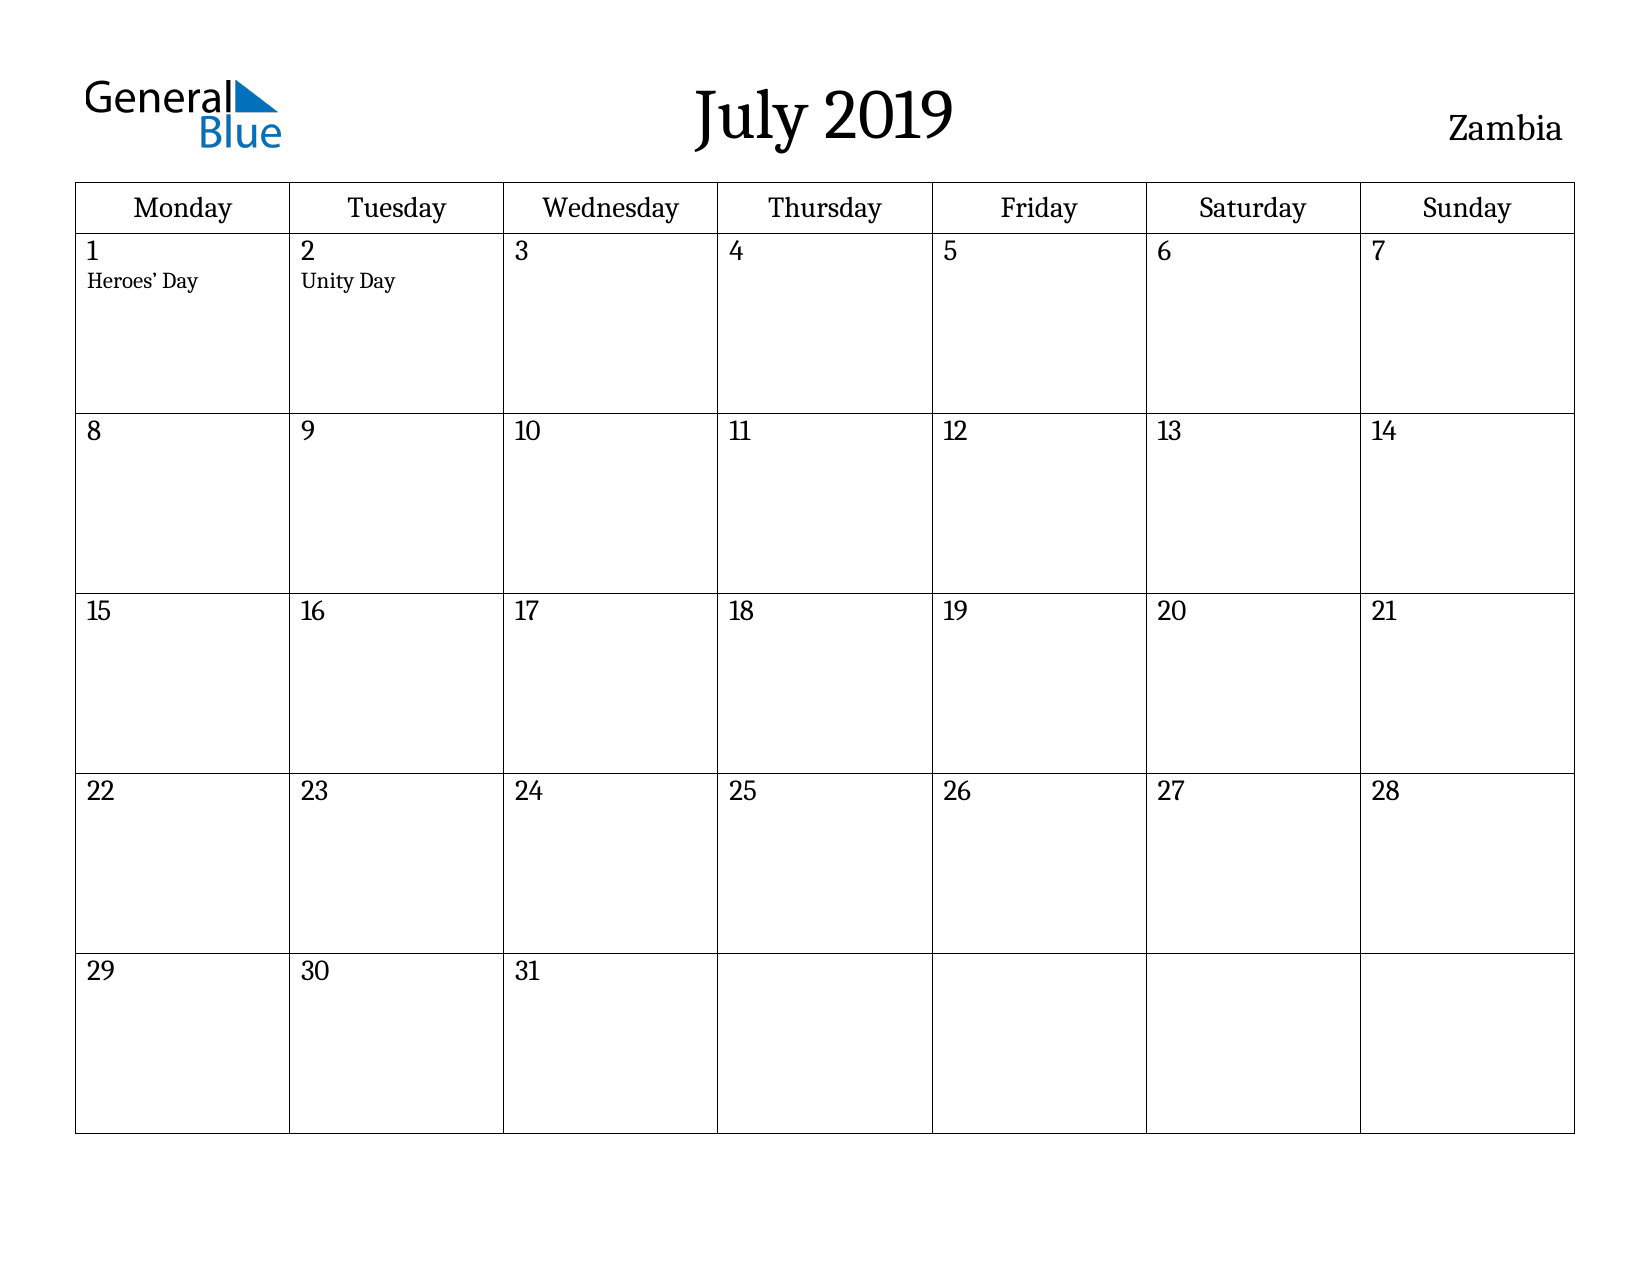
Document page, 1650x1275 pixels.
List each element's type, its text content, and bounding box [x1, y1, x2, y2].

table_cell 14 [1361, 414, 1574, 447]
table_cell [290, 627, 503, 773]
table_cell [290, 808, 503, 953]
table_header July 2019 [504, 75, 1146, 182]
table_cell 24 [504, 774, 717, 807]
table_cell [504, 267, 717, 413]
table_cell [76, 988, 289, 1133]
table_cell Wednesday [504, 183, 717, 233]
table_cell 25 [718, 774, 932, 807]
table_cell Sunday [1361, 183, 1574, 233]
table_cell [933, 988, 1146, 1133]
table_cell 13 [1147, 414, 1360, 447]
table_cell Friday [933, 183, 1146, 233]
table_cell Saturday [1147, 183, 1360, 233]
table_cell [1361, 448, 1574, 593]
table_cell 22 [76, 774, 289, 807]
table_cell 11 [718, 414, 932, 447]
table_cell [76, 448, 289, 593]
table_cell Monday [76, 183, 289, 233]
table_cell 19 [933, 594, 1146, 627]
table_cell Thursday [718, 183, 932, 233]
table_cell [1361, 954, 1574, 987]
table_cell [933, 627, 1146, 773]
table_cell Tuesday [290, 183, 503, 233]
table_cell [504, 808, 717, 953]
table_cell Unity Day [290, 267, 503, 413]
table_cell [1361, 627, 1574, 773]
table_cell [76, 627, 289, 773]
table_cell 9 [290, 414, 503, 447]
table_cell 31 [504, 954, 717, 987]
table_cell [718, 627, 932, 773]
table_header Zambia [1146, 75, 1574, 182]
table_cell [1147, 267, 1360, 413]
table_cell 27 [1147, 774, 1360, 807]
table_cell 10 [504, 414, 717, 447]
table_cell [1147, 988, 1360, 1133]
table_cell 5 [933, 234, 1146, 267]
table_cell [933, 954, 1146, 987]
table_cell 30 [290, 954, 503, 987]
table_header [76, 75, 503, 182]
table_cell [718, 448, 932, 593]
table_cell [1361, 808, 1574, 953]
table_cell 20 [1147, 594, 1360, 627]
table_cell [933, 267, 1146, 413]
table_cell [290, 988, 503, 1133]
table_cell 21 [1361, 594, 1574, 627]
table_cell [718, 954, 932, 987]
table_cell [933, 808, 1146, 953]
table_cell 16 [290, 594, 503, 627]
table_cell 12 [933, 414, 1146, 447]
table_cell 6 [1147, 234, 1360, 267]
table_cell [718, 267, 932, 413]
table_cell [76, 808, 289, 953]
table_cell [718, 808, 932, 953]
table_cell 7 [1361, 234, 1574, 267]
table_cell [1361, 267, 1574, 413]
table_cell Heroes’ Day [76, 267, 289, 413]
table_cell 23 [290, 774, 503, 807]
table_cell [933, 448, 1146, 593]
table_cell [504, 988, 717, 1133]
table_cell 17 [504, 594, 717, 627]
table_cell [504, 627, 717, 773]
table_cell 3 [504, 234, 717, 267]
table_cell [1147, 627, 1360, 773]
table_cell [1147, 954, 1360, 987]
table_cell 15 [76, 594, 289, 627]
table_cell [290, 448, 503, 593]
table_cell [1361, 988, 1574, 1133]
table_cell 28 [1361, 774, 1574, 807]
table_cell [504, 448, 717, 593]
table_cell 8 [76, 414, 289, 447]
picture [86, 80, 281, 148]
table_cell [1147, 448, 1360, 593]
table_cell 26 [933, 774, 1146, 807]
table_cell 18 [718, 594, 932, 627]
table_cell 1 [76, 234, 289, 267]
table_cell 29 [76, 954, 289, 987]
table_cell [1147, 808, 1360, 953]
table_cell 2 [290, 234, 503, 267]
table_cell [718, 988, 932, 1133]
table_cell 4 [718, 234, 932, 267]
